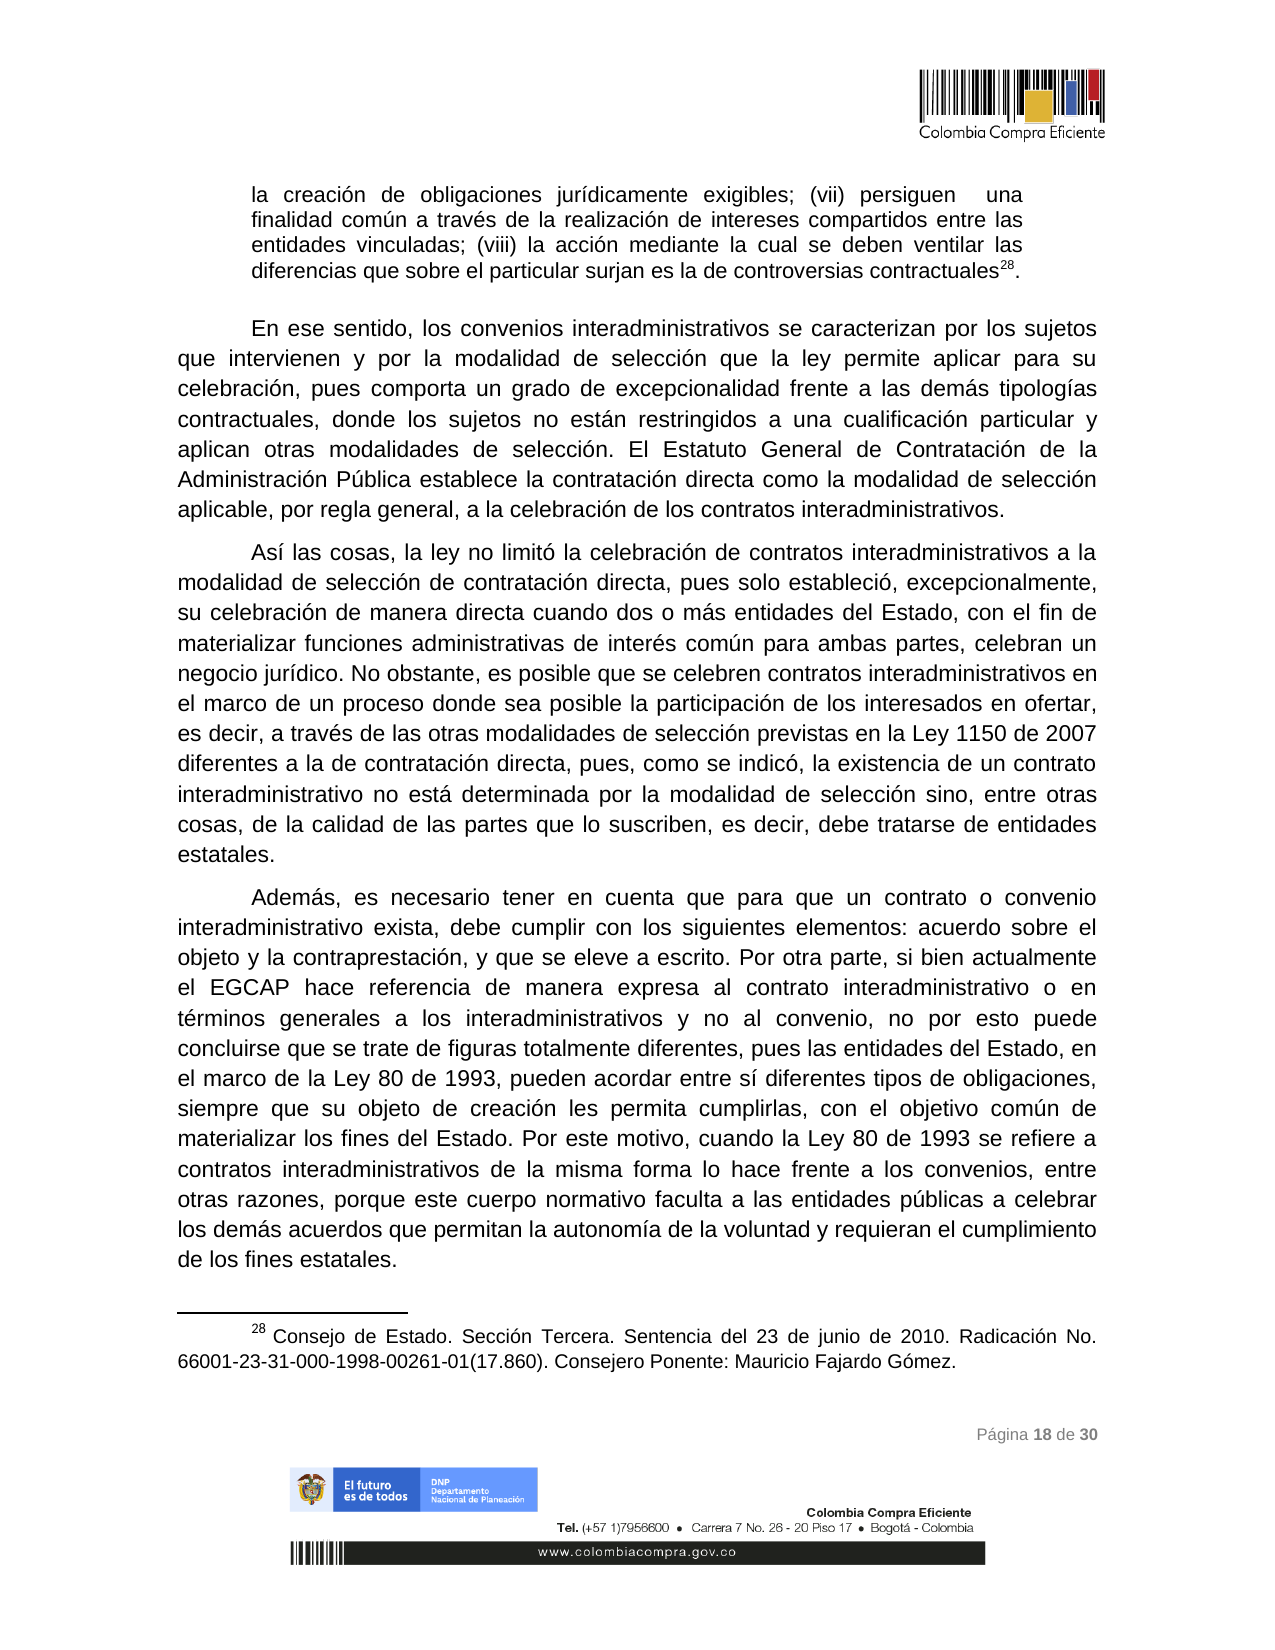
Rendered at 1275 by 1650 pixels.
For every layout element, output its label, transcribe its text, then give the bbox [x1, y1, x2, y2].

picture [908, 63, 1115, 149]
text Además, es necesario tener en cuenta que para que un contrato o convenio interadministrativo exista, debe cumplir con los siguientes elementos: acuerdo sobre el objeto y la contraprestación, y que se eleve a escrito. Por otra parte, si bien actualmente el EGCAP hace referencia de manera expresa al contrato interadministrativo o en términos generales a los interadministrativos y no al convenio, no por esto puede concluirse que se trate de figuras totalmente diferentes, pues las entidades del Estado, en el marco de la Ley 80 de 1993, pueden acordar entre sí diferentes tipos de obligaciones, siempre que su objeto de creación les permita cumplirlas, con el objetivo común de materializar los fines del Estado. Por este motivo, cuando la Ley 80 de 1993 se refiere a contratos interadministrativos de la misma forma lo hace frente a los convenios, entre otras razones, porque este cuerpo normativo faculta a las entidades públicas a celebrar los demás acuerdos que permitan la autonomía de la voluntad y requieran el cumplimiento de los fines estatales. [177, 884, 1098, 1272]
picture [289, 1467, 986, 1565]
text En ese sentido, los convenios interadministrativos se caracterizan por los sujetos que intervienen y por la modalidad de selección que la ley permite aplicar para su celebración, pues comporta un grado de excepcionalidad frente a las demás tipologías contractuales, donde los sujetos no están restringidos a una cualificación particular y aplican otras modalidades de selección. El Estatuto General de Contratación de la Administración Pública establece la contratación directa como la modalidad de selección aplicable, por regla general, a la celebración de los contratos interadministrativos. [177, 315, 1098, 522]
text Así las cosas, la ley no limitó la celebración de contratos interadministrativos a la modalidad de selección de contratación directa, pues solo estableció, excepcionalmente, su celebración de manera directa cuando dos o más entidades del Estado, con el fin de materializar funciones administrativas de interés común para ambas partes, celebran un negocio jurídico. No obstante, es posible que se celebren contratos interadministrativos en el marco de un proceso donde sea posible la participación de los interesados en ofertar, es decir, a través de las otras modalidades de selección previstas en la Ley 1150 de 2007 diferentes a la de contratación directa, pues, como se indicó, la existencia de un contrato interadministrativo no está determinada por la modalidad de selección sino, entre otras cosas, de la calidad de las partes que lo suscriben, es decir, debe tratarse de entidades estatales. [177, 539, 1098, 867]
